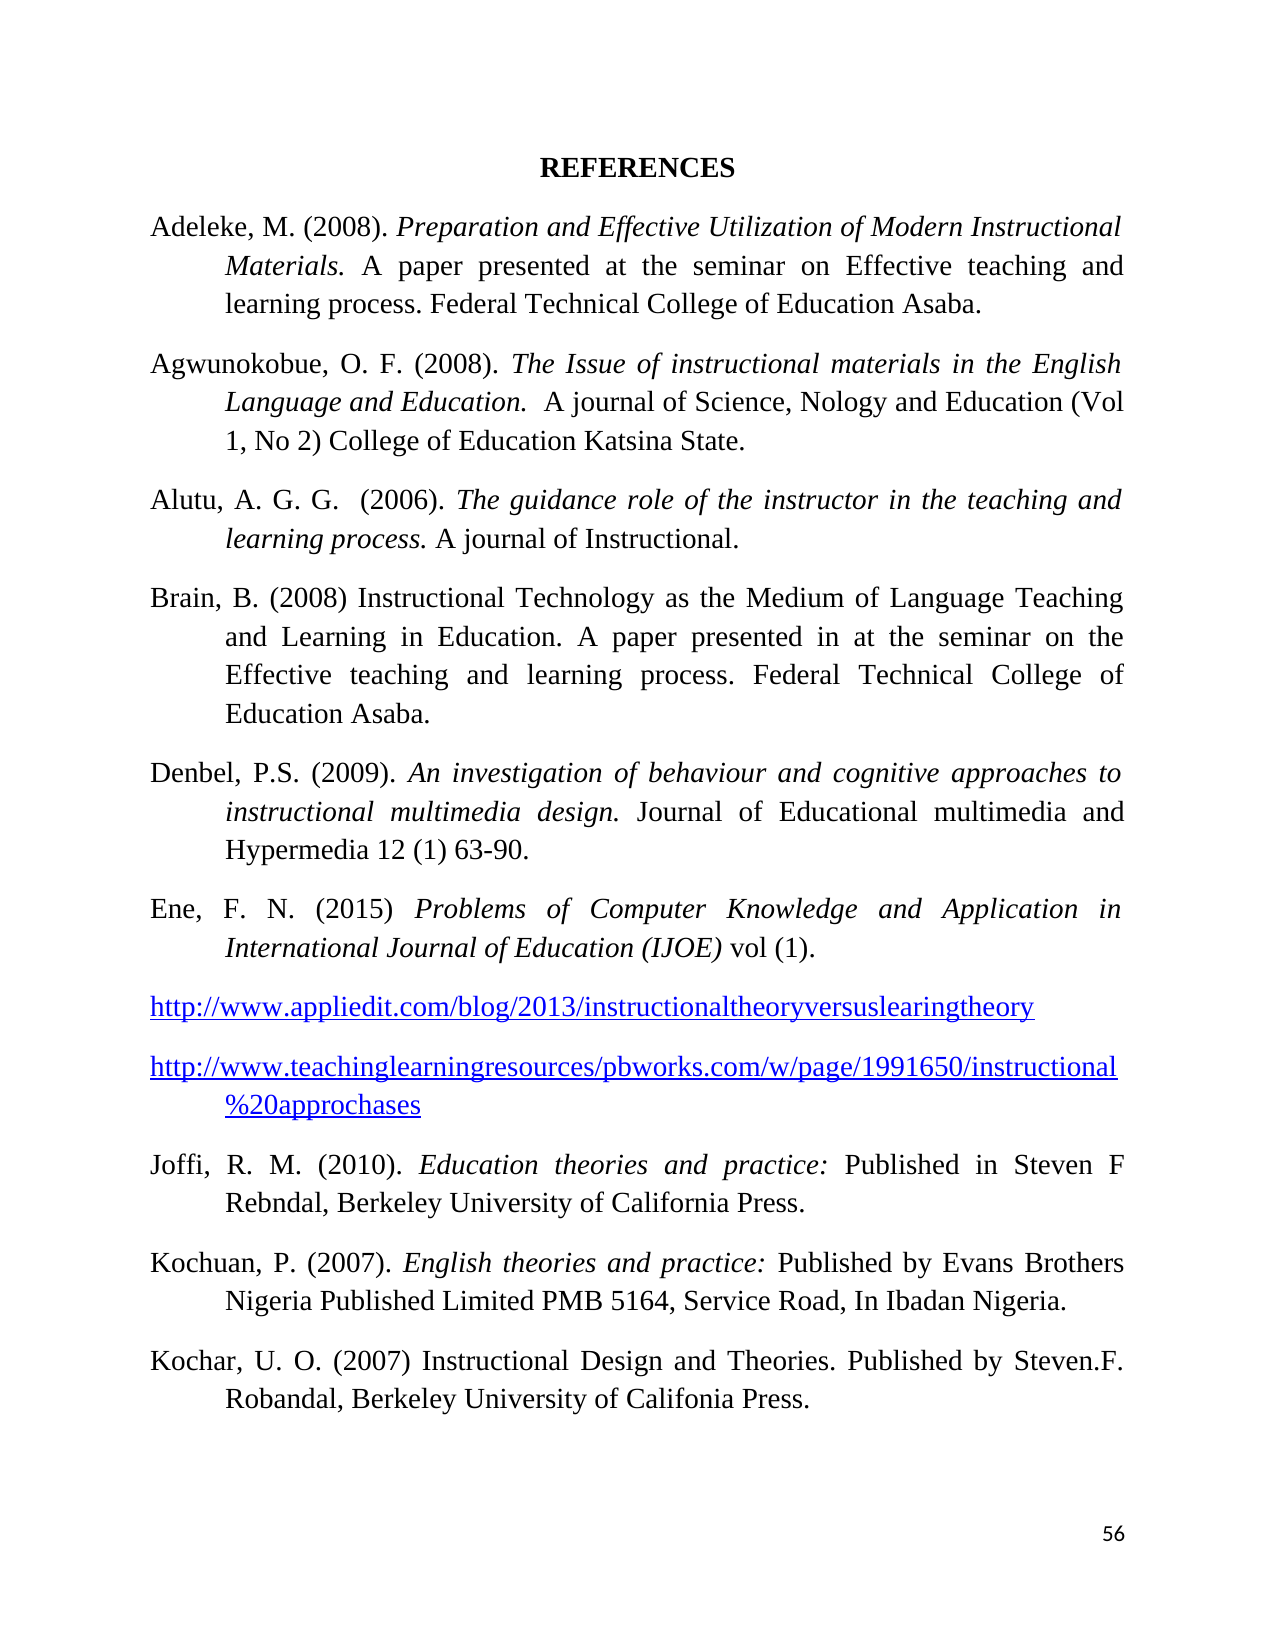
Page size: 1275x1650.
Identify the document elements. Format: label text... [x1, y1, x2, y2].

text http://www.teachinglearningresources/pbworks.com/w/page/1991650/instructional%20approchases [150, 1049, 1125, 1121]
text Adeleke, M. (2008). Preparation and Effective Utilization of Modern Instructional Materials. A paper presented at the seminar on Effective teaching and learning process. Federal Technical College of Education Asaba. [150, 209, 1125, 320]
text Kochar, U. O. (2007) Instructional Design and Theories. Published by Steven.F. Robandal, Berkeley University of Califonia Press. [150, 1343, 1125, 1415]
text Ene, F. N. (2015) Problems of Computer Knowledge and Application in International Journal of Education (IJOE) vol (1). [150, 892, 1125, 964]
text Joffi, R. M. (2010). Education theories and practice: Published in Steven F Rebndal, Berkeley University of California Press. [150, 1147, 1125, 1219]
text Alutu, A. G. G. (2006). The guidance role of the instructor in the teaching and learning process. A journal of Instructional. [150, 482, 1125, 554]
text http://www.appliedit.com/blog/2013/instructionaltheoryversuslearingtheory [150, 989, 1125, 1023]
text Agwunokobue, O. F. (2008). The Issue of instructional materials in the English Language and Education. A journal of Science, Nology and Education (Vol 1, No 2) College of Education Katsina State. [150, 346, 1125, 456]
text Denbel, P.S. (2009). An investigation of behaviour and cognitive approaches to instructional multimedia design. Journal of Educational multimedia and Hypermedia 12 (1) 63-90. [150, 755, 1125, 866]
text Kochuan, P. (2007). English theories and practice: Published by Evans Brothers Nigeria Published Limited PMB 5164, Service Road, In Ibadan Nigeria. [150, 1245, 1125, 1317]
text Brain, B. (2008) Instructional Technology as the Medium of Language Teaching and Learning in Education. A paper presented in at the seminar on the Effective teaching and learning process. Federal Technical College of Education Asaba. [150, 580, 1125, 729]
text REFERENCES [150, 150, 1125, 183]
